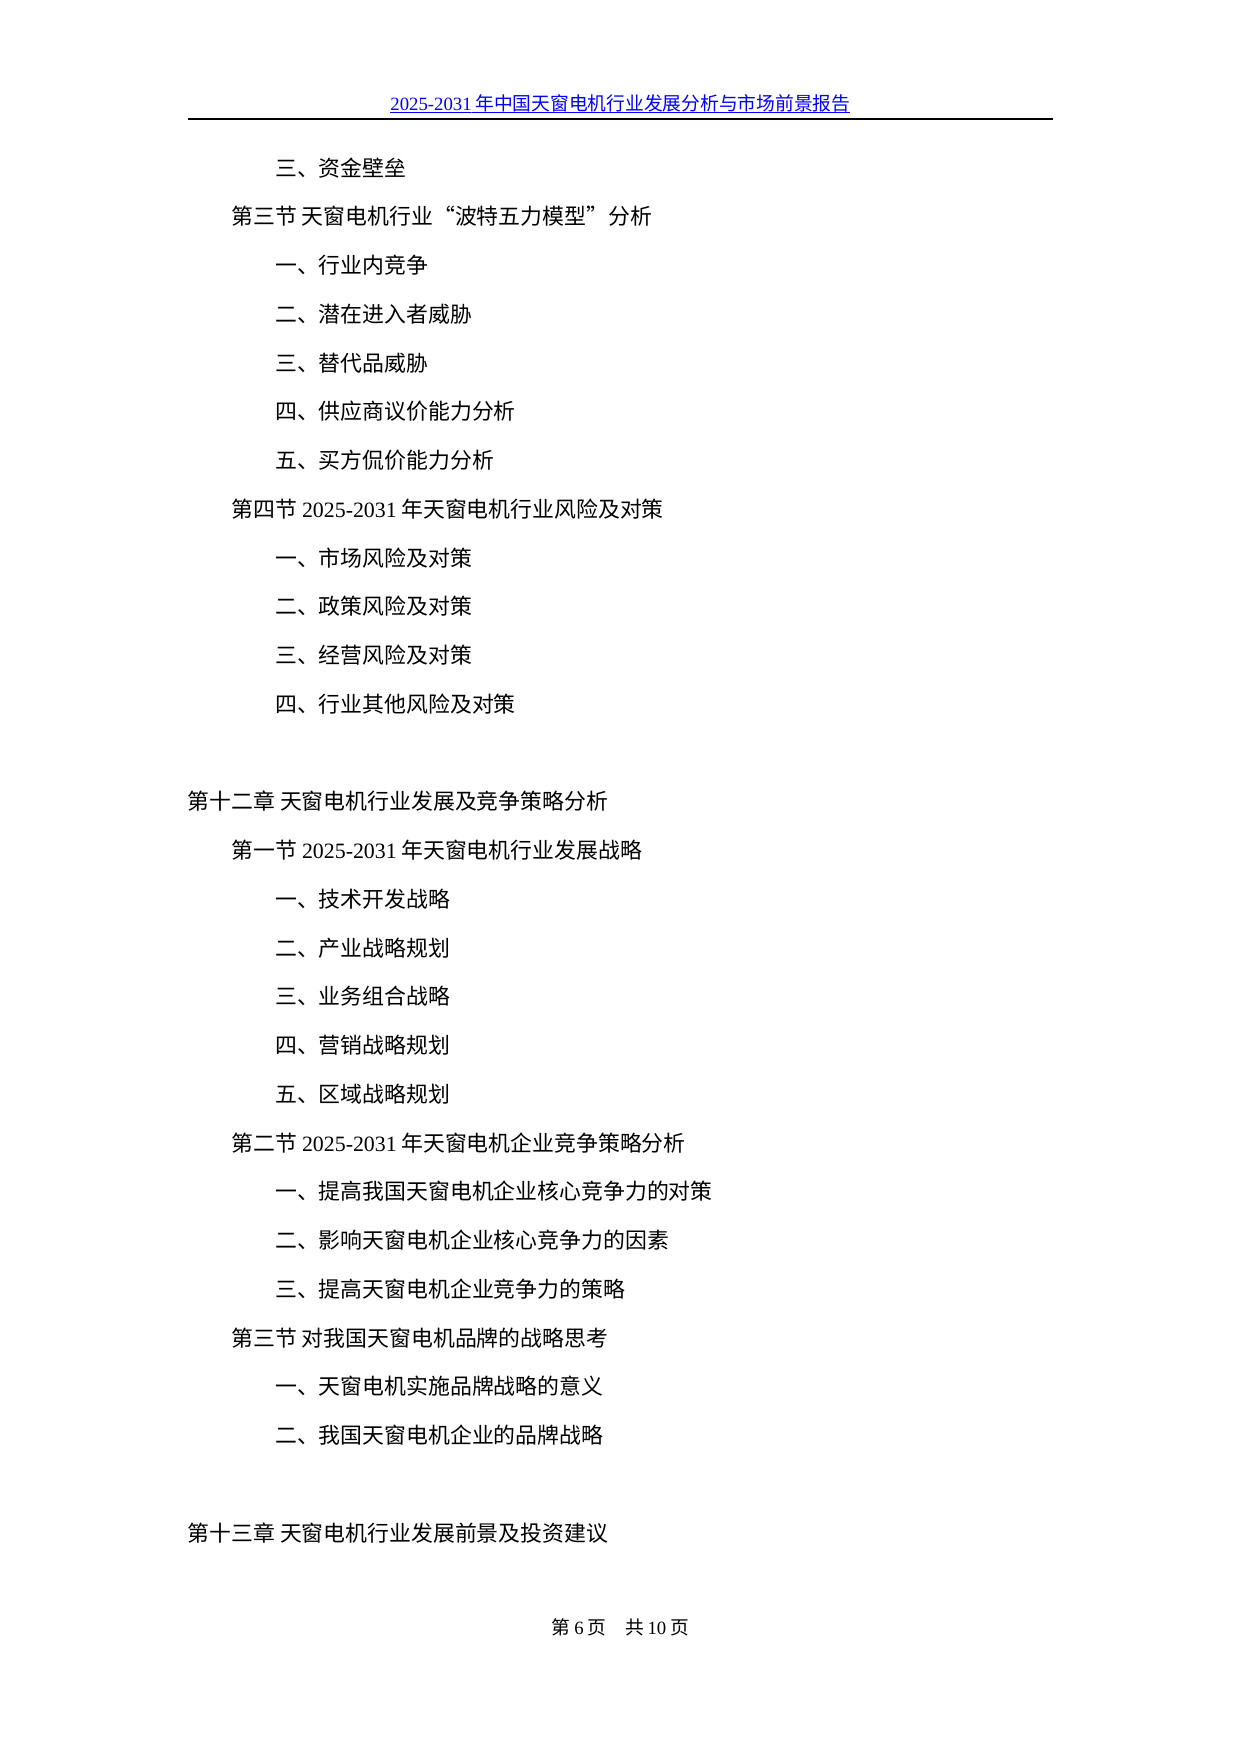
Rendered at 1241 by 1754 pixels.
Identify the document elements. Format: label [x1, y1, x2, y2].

text [187, 150, 1053, 1548]
